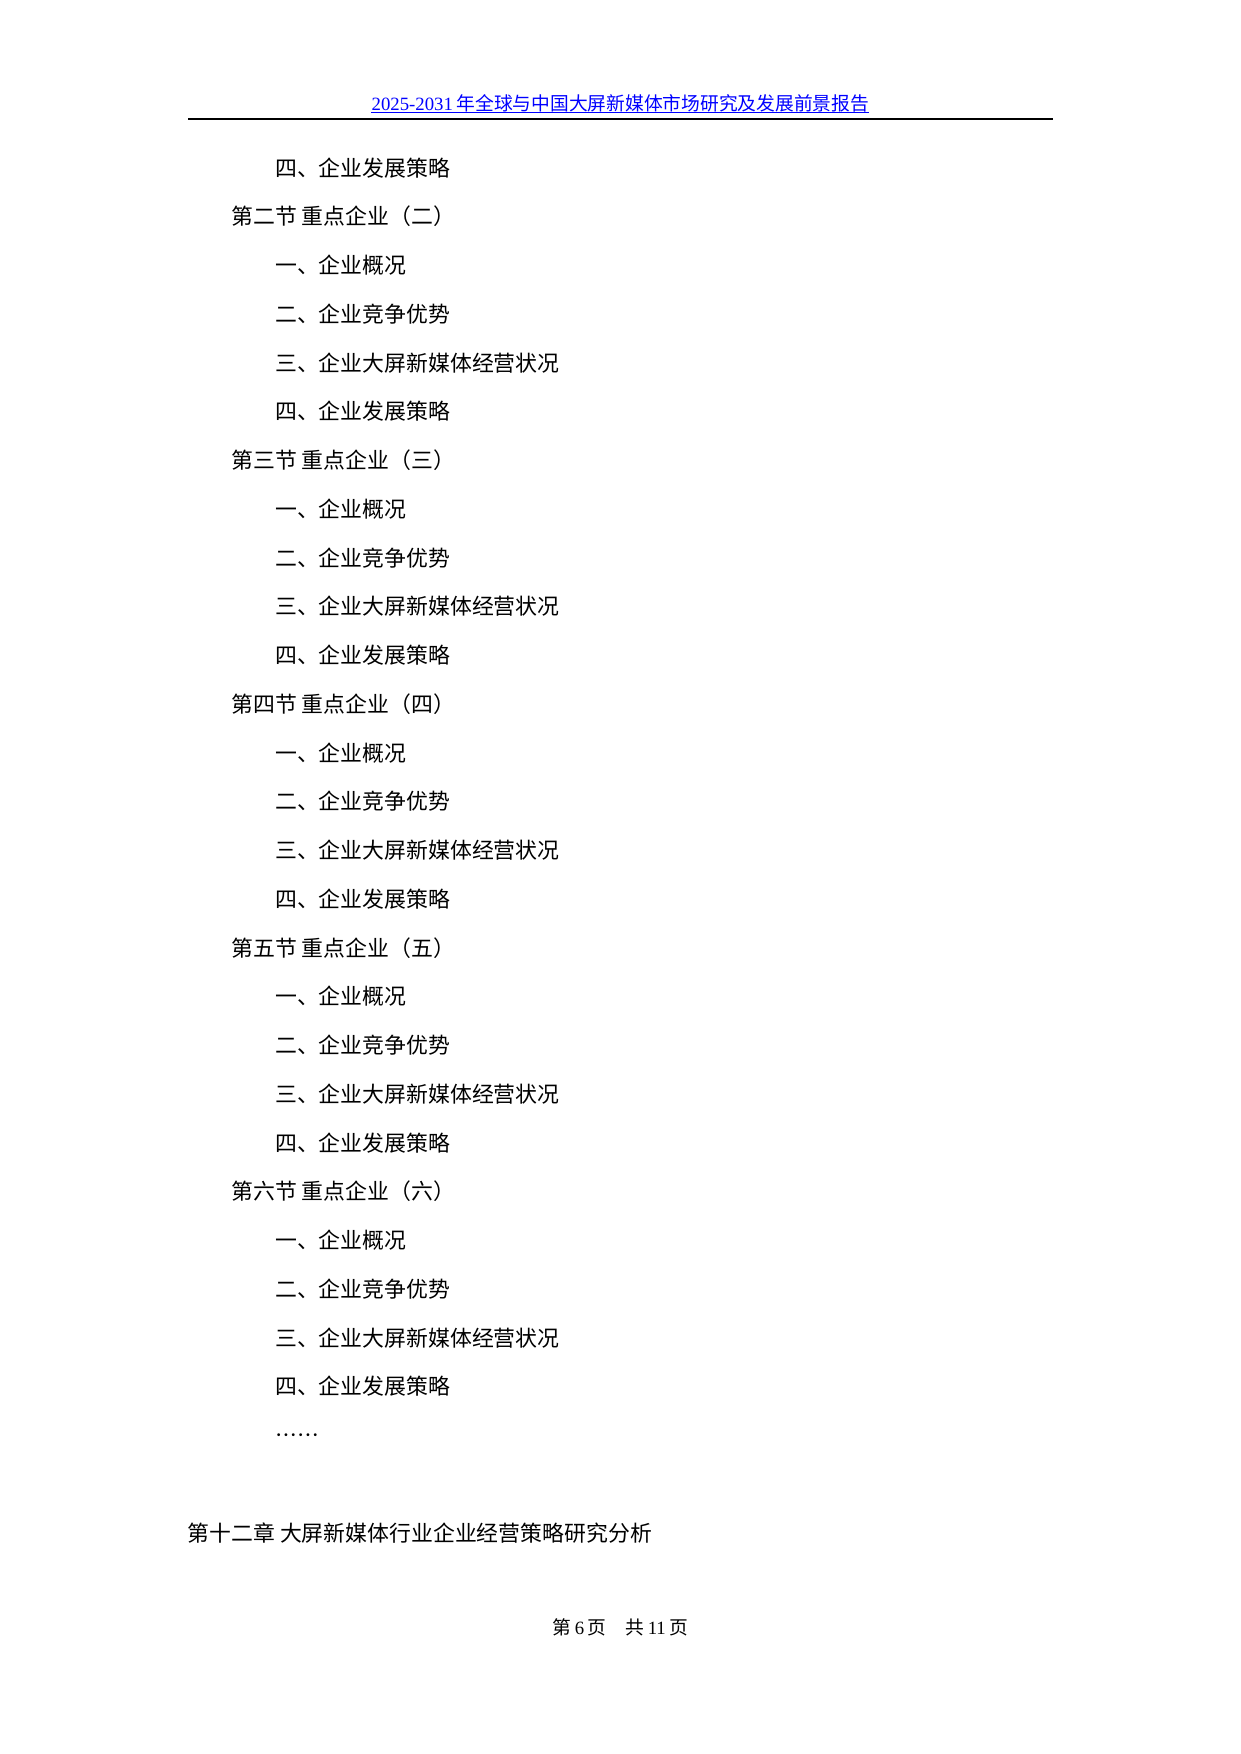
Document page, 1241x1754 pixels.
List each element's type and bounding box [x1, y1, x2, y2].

text [187, 150, 1053, 1548]
